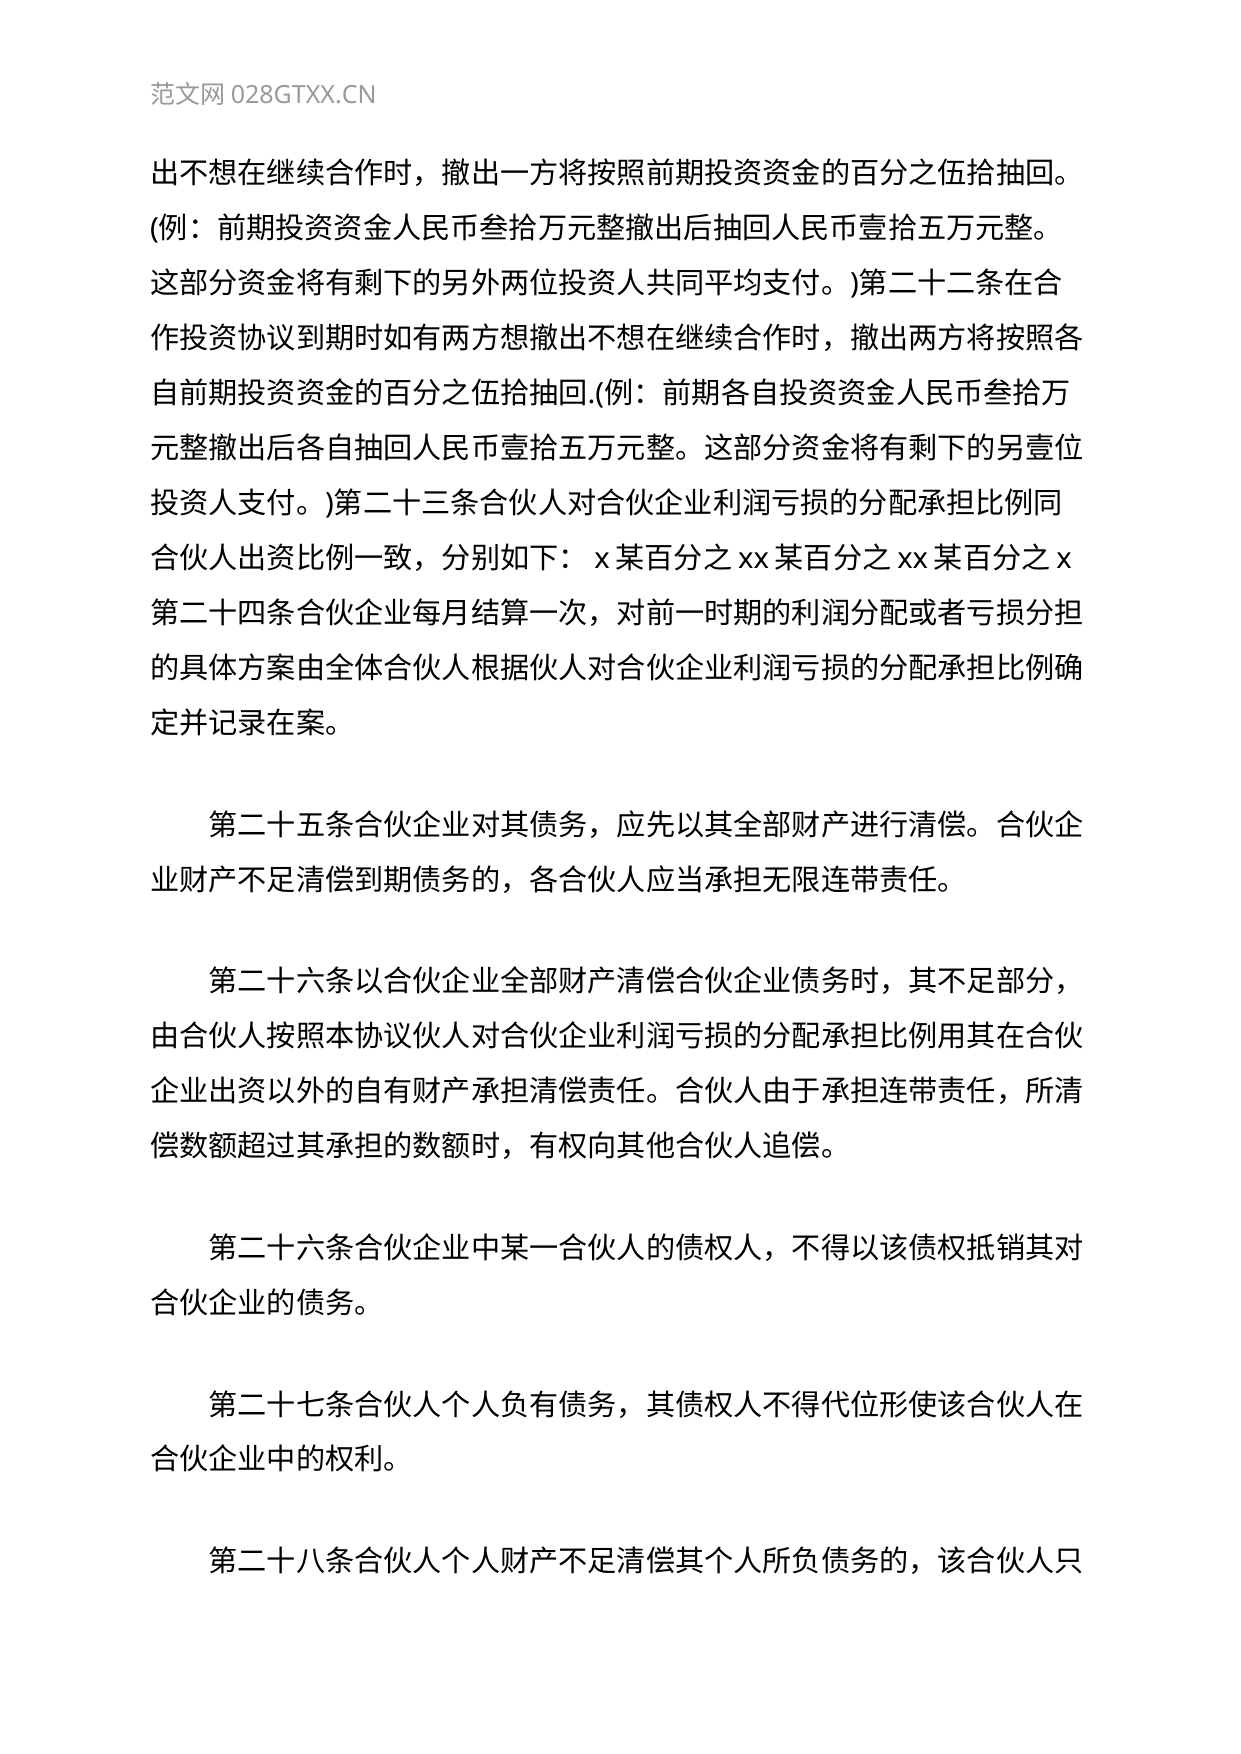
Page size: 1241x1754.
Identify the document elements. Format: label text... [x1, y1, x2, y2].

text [150, 150, 1090, 742]
text 第二十七条合伙人个人负有债务，其债权人不得代位形使该合伙人在合伙企业中的权利。 [150, 1381, 1090, 1478]
text 第二十六条以合伙企业全部财产清偿合伙企业债务时，其不足部分，由合伙人按照本协议伙人对合伙企业利润亏损的分配承担比例用其在合伙企业出资以外的自有财产承担清偿责任。合伙人由于承担连带责任，所清偿数额超过其承担的数额时，有权向其他合伙人追偿。 [150, 958, 1090, 1165]
text 第二十五条合伙企业对其债务，应先以其全部财产进行清偿。合伙企业财产不足清偿到期债务的，各合伙人应当承担无限连带责任。 [150, 801, 1090, 898]
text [150, 1538, 1090, 1580]
text 第二十六条合伙企业中某一合伙人的债权人，不得以该债权抵销其对合伙企业的债务。 [150, 1224, 1090, 1322]
